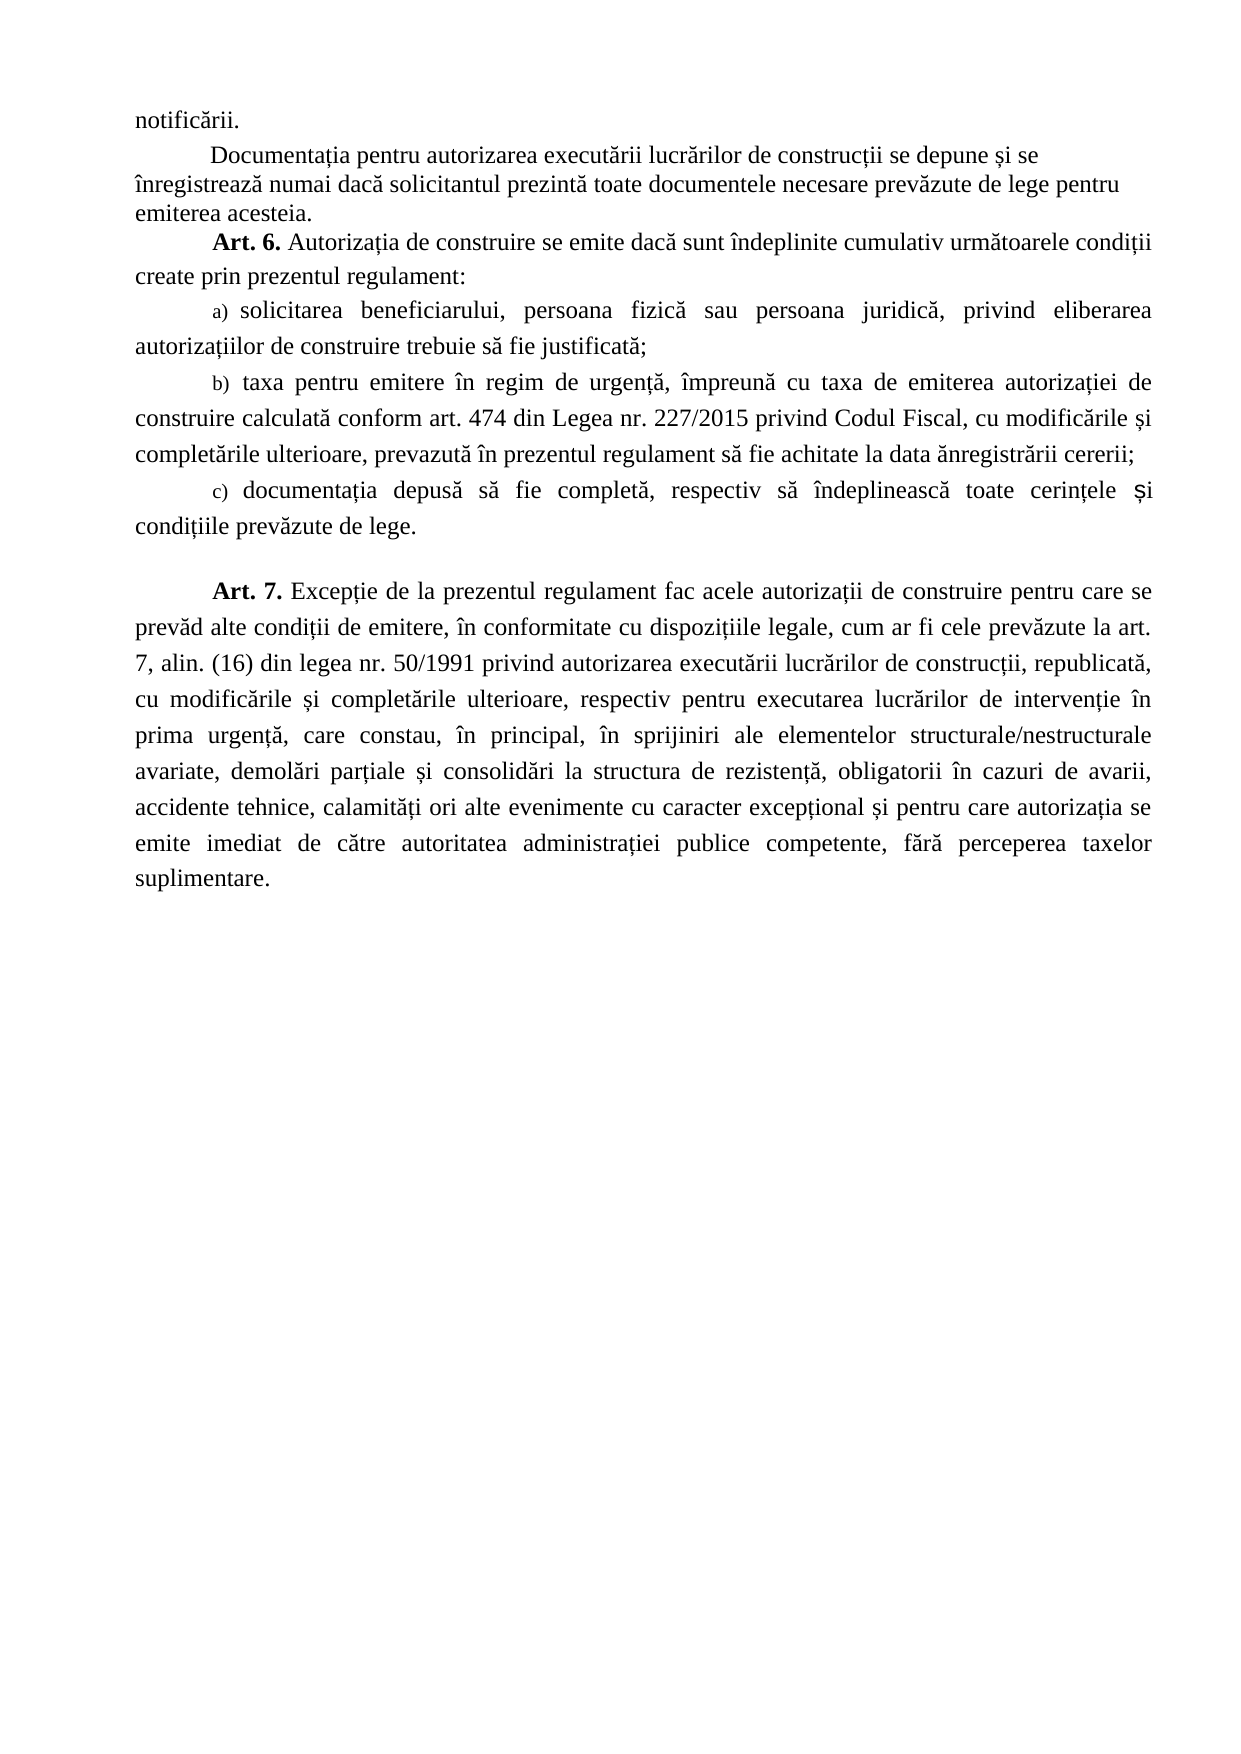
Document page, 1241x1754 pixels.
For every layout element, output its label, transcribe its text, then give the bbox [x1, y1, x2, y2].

text Documentația pentru autorizarea executării lucrărilor de construcții se depune și se înregistrează numai dacă solicitantul prezintă toate documentele necesare prevăzute de lege pentru emiterea acesteia. [135, 141, 1153, 227]
text Art. 6. Autorizația de construire se emite dacă sunt îndeplinite cumulativ următoarele condiții create prin prezentul regulament: [135, 227, 1153, 290]
list solicitarea beneficiarului, persoana fizică sau persoana juridică, privind eliberarea autorizațiilor de construire trebuie să fie justificată; [135, 295, 1153, 360]
list taxa pentru emitere în regim de urgență, împreună cu taxa de emiterea autorizației de construire calculată conform art. 474 din Legea nr. 227/2015 privind Codul Fiscal, cu modificările și completările ulterioare, prevazută în prezentul regulament să fie achitate la data ănregistrării cererii; [135, 367, 1153, 468]
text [135, 105, 1153, 133]
list documentația depusă să fie completă, respectiv să îndeplinească toate cerințele și condițiile prevăzute de lege. [135, 475, 1153, 540]
text Art. 7. Excepție de la prezentul regulament fac acele autorizații de construire pentru care se prevăd alte condiții de emitere, în conformitate cu dispozițiile legale, cum ar fi cele prevăzute la art. 7, alin. (16) din legea nr. 50/1991 privind autorizarea executării lucrărilor de construcții, republicată, cu modificările și completările ulterioare, respectiv pentru executarea lucrărilor de intervenție în prima urgență, care constau, în principal, în sprijiniri ale elementelor structurale/nestructurale avariate, demolări parțiale și consolidări la structura de rezistență, obligatorii în cazuri de avarii, accidente tehnice, calamități ori alte evenimente cu caracter excepțional și pentru care autorizația se emite imediat de către autoritatea administrației publice competente, fără perceperea taxelor suplimentare. [135, 576, 1153, 892]
